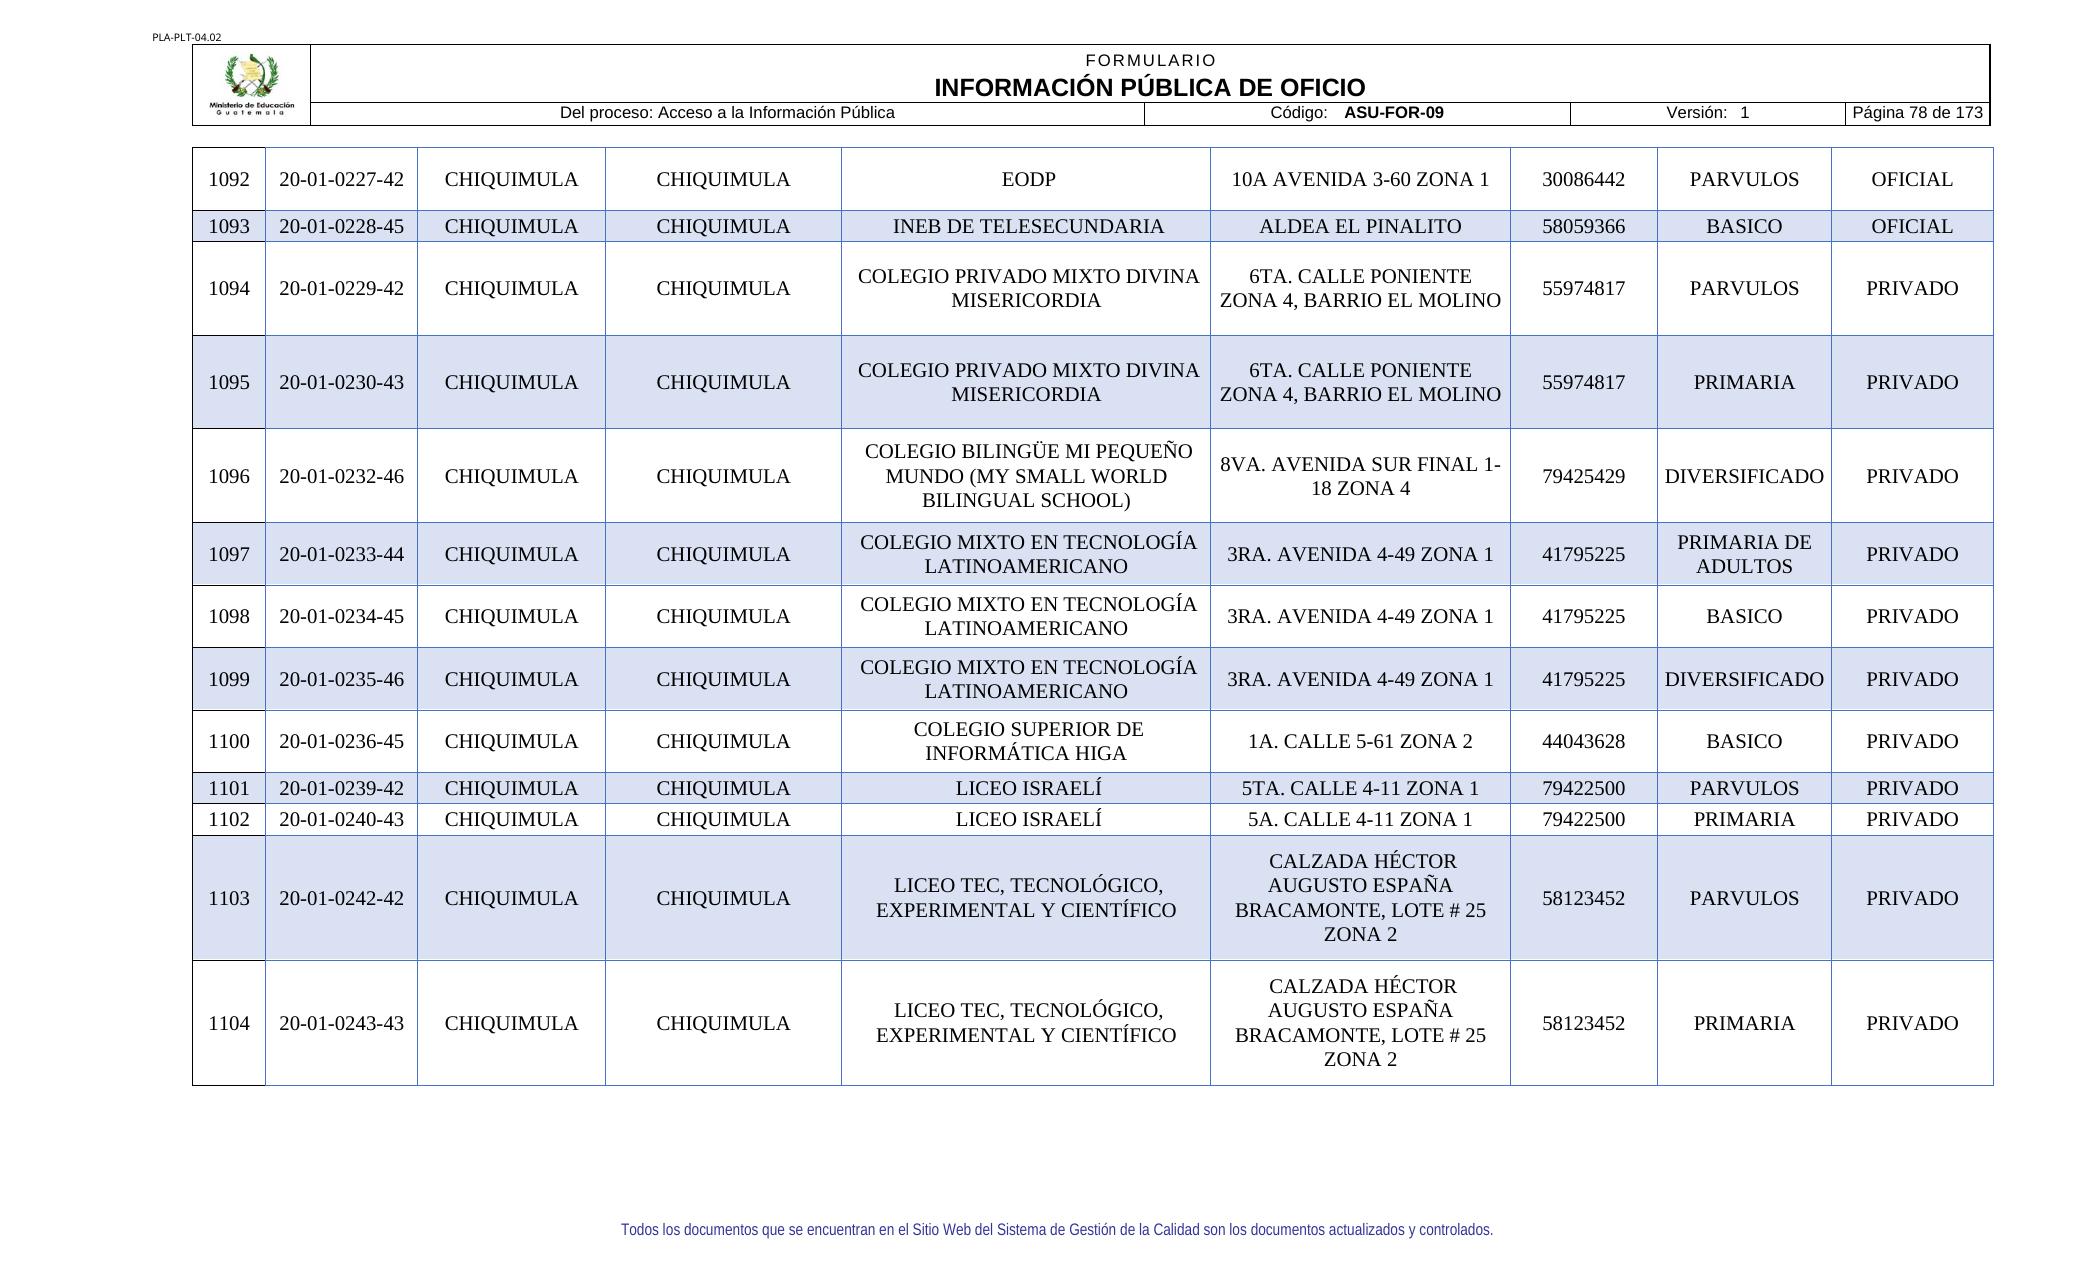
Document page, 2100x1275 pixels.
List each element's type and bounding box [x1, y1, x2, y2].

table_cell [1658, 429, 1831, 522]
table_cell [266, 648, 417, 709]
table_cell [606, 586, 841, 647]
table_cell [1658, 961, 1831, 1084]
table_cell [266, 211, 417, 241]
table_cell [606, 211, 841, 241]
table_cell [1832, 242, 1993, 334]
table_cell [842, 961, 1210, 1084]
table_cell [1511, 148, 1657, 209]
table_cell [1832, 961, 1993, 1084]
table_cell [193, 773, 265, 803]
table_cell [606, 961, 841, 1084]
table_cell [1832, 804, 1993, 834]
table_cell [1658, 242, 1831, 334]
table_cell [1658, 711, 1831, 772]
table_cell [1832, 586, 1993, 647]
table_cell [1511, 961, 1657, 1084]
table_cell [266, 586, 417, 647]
picture [208, 51, 295, 117]
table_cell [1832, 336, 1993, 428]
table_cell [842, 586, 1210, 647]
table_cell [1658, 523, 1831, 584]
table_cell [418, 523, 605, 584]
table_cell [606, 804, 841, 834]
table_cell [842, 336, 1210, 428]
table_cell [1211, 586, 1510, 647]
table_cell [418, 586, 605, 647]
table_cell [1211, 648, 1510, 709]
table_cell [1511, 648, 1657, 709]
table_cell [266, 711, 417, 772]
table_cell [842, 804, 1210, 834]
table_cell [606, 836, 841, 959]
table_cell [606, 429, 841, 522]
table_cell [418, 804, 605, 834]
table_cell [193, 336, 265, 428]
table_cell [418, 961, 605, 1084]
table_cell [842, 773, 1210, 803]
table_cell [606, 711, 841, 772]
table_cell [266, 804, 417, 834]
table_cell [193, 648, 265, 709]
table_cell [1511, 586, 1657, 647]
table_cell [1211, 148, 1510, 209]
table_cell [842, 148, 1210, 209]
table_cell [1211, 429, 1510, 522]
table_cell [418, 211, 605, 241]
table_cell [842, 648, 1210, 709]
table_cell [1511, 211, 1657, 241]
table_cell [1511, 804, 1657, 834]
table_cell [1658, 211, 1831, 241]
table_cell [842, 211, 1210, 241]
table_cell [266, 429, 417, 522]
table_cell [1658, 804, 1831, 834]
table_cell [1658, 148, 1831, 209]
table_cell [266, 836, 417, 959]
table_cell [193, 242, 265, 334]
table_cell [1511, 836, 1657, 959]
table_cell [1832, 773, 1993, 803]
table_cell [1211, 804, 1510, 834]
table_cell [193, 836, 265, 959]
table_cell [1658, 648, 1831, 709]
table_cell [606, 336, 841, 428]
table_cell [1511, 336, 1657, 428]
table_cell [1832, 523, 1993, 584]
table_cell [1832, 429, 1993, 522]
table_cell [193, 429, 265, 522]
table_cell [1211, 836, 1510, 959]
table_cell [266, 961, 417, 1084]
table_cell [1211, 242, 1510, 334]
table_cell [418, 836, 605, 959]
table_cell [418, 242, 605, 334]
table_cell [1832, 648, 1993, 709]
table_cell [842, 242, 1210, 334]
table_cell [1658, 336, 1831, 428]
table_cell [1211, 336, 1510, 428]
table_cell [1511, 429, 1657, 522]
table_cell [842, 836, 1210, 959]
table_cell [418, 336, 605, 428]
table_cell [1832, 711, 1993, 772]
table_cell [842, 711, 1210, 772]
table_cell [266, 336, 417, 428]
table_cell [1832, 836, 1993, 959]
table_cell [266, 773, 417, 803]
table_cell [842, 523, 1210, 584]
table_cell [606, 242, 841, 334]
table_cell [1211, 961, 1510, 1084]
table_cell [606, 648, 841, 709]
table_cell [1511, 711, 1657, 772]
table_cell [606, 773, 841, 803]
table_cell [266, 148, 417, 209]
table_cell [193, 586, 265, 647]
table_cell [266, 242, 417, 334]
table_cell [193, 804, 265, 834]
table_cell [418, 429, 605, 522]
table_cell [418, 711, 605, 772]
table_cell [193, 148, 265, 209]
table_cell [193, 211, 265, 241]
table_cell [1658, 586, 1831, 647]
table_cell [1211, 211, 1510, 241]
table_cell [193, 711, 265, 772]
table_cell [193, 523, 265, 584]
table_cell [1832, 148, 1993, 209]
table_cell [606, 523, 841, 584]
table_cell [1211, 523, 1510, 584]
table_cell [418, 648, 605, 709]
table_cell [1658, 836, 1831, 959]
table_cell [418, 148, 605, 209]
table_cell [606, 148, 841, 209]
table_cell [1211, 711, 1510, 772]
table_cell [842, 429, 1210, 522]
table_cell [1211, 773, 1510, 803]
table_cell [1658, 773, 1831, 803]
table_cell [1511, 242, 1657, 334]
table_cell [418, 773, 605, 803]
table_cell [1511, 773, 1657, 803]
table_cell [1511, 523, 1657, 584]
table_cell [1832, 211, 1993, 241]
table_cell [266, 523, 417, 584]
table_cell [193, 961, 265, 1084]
